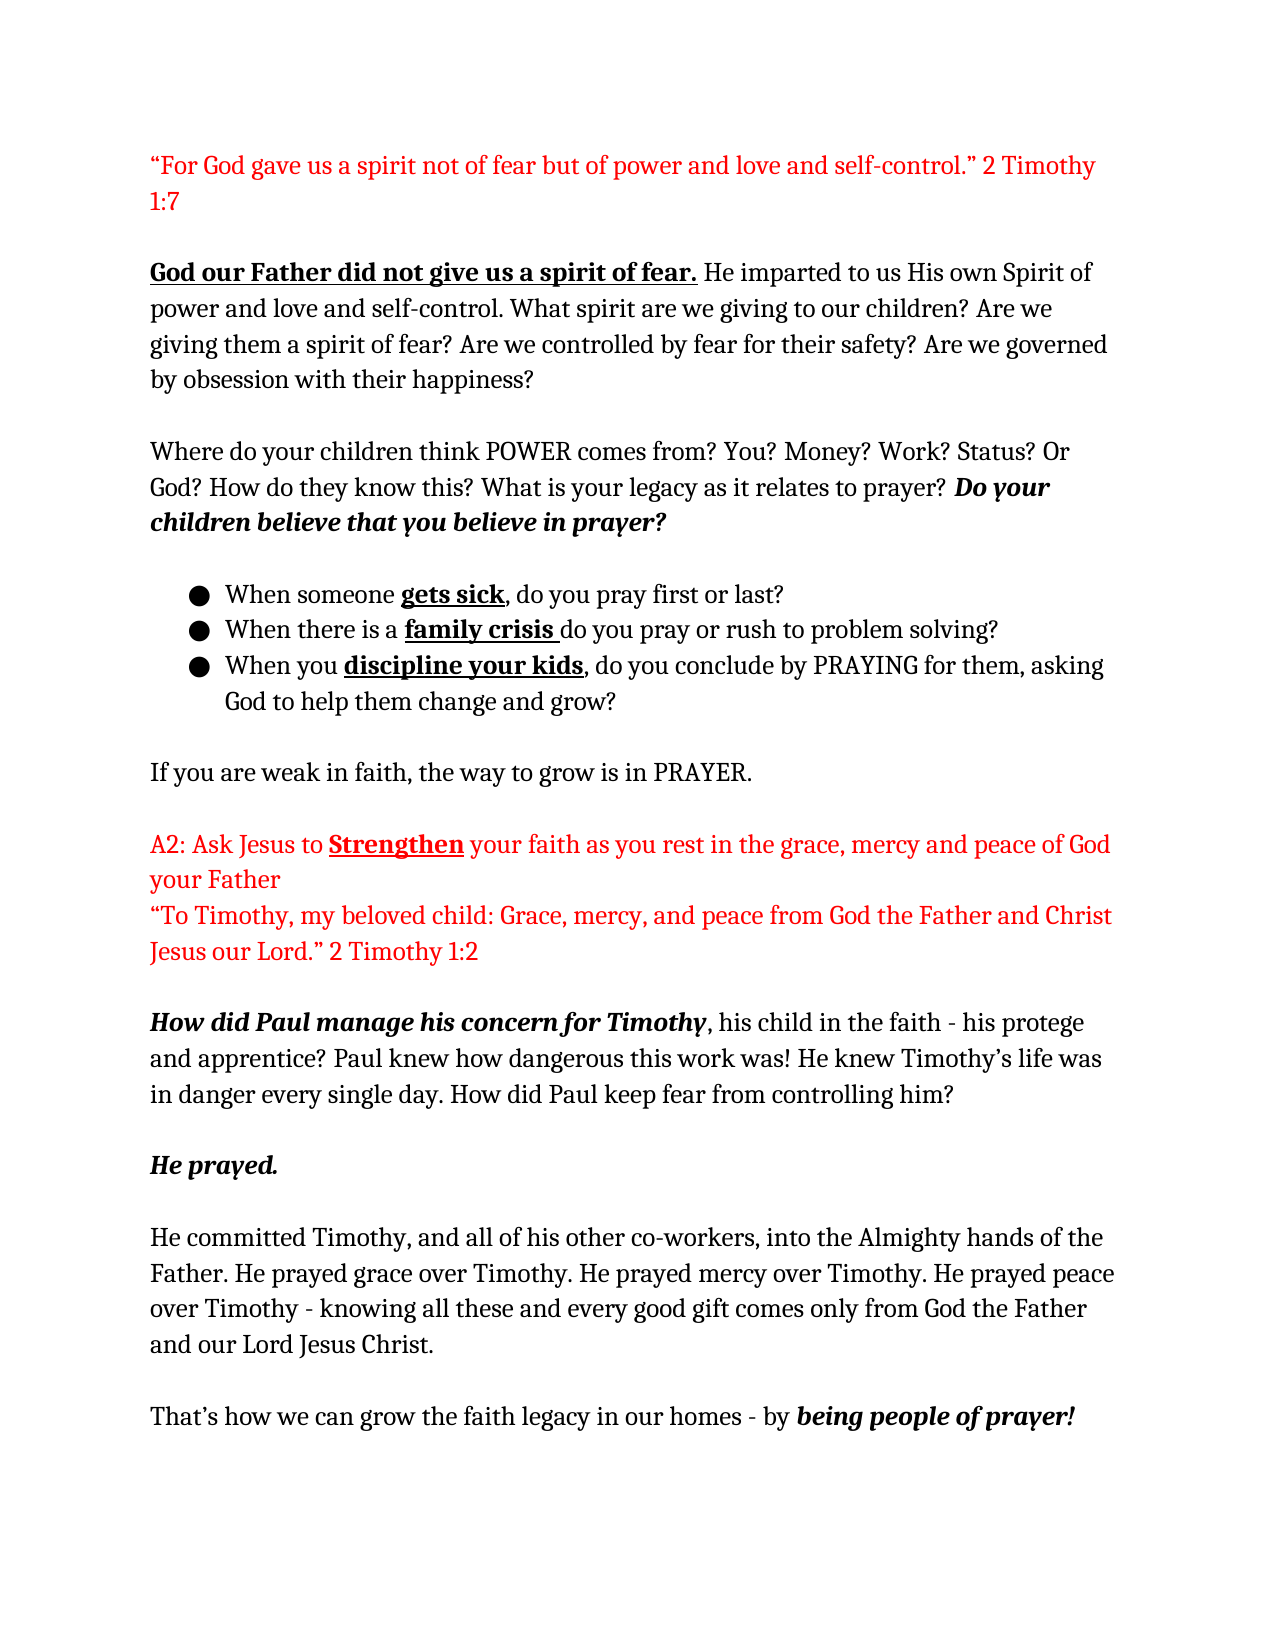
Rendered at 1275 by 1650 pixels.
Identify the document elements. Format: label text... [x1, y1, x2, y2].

text How did Paul manage his concern for Timothy, his child in the faith - his protege and apprentice? Paul knew how dangerous this work was! He knew Timothy’s life was in danger every single day. How did Paul keep fear from controlling him? [150, 1007, 1125, 1110]
list When you discipline your kids, do you conclude by PRAYING for them, asking God to help them change and grow? [187, 650, 1125, 717]
text “For God gave us a spirit not of fear but of power and love and self-control.” 2 Timothy 1:7 [150, 150, 1125, 217]
list When there is a family crisis do you pray or rush to problem solving? [187, 614, 1125, 646]
text If you are weak in faith, the way to grow is in PRAYER. [150, 757, 1125, 788]
text That’s how we can grow the faith legacy in our homes - by being people of prayer! [150, 1401, 1125, 1432]
text He prayed. [150, 1150, 1125, 1182]
text He committed Timothy, and all of his other co-workers, into the Almighty hands of the Father. He prayed grace over Timothy. He prayed mercy over Timothy. He prayed peace over Timothy - knowing all these and every good gift comes only from God the Father and our Lord Jesus Christ. [150, 1222, 1125, 1360]
text “To Timothy, my beloved child: Grace, mercy, and peace from God the Father and Christ Jesus our Lord.” 2 Timothy 1:2 [150, 900, 1125, 967]
text Where do your children think POWER comes from? You? Money? Work? Status? Or God? How do they know this? What is your legacy as it relates to prayer? Do your children believe that you believe in prayer? [150, 436, 1125, 538]
list When someone gets sick, do you pray first or last? [187, 579, 1125, 610]
text A2: Ask Jesus to Strengthen your faith as you rest in the grace, mercy and peace of God your Father [150, 829, 1125, 896]
text God our Father did not give us a spirit of fear. He imparted to us His own Spirit of power and love and self-control. What spirit are we giving to our children? Are we giving them a spirit of fear? Are we controlled by fear for their safety? Are we governed by obsession with their happiness? [150, 257, 1125, 396]
